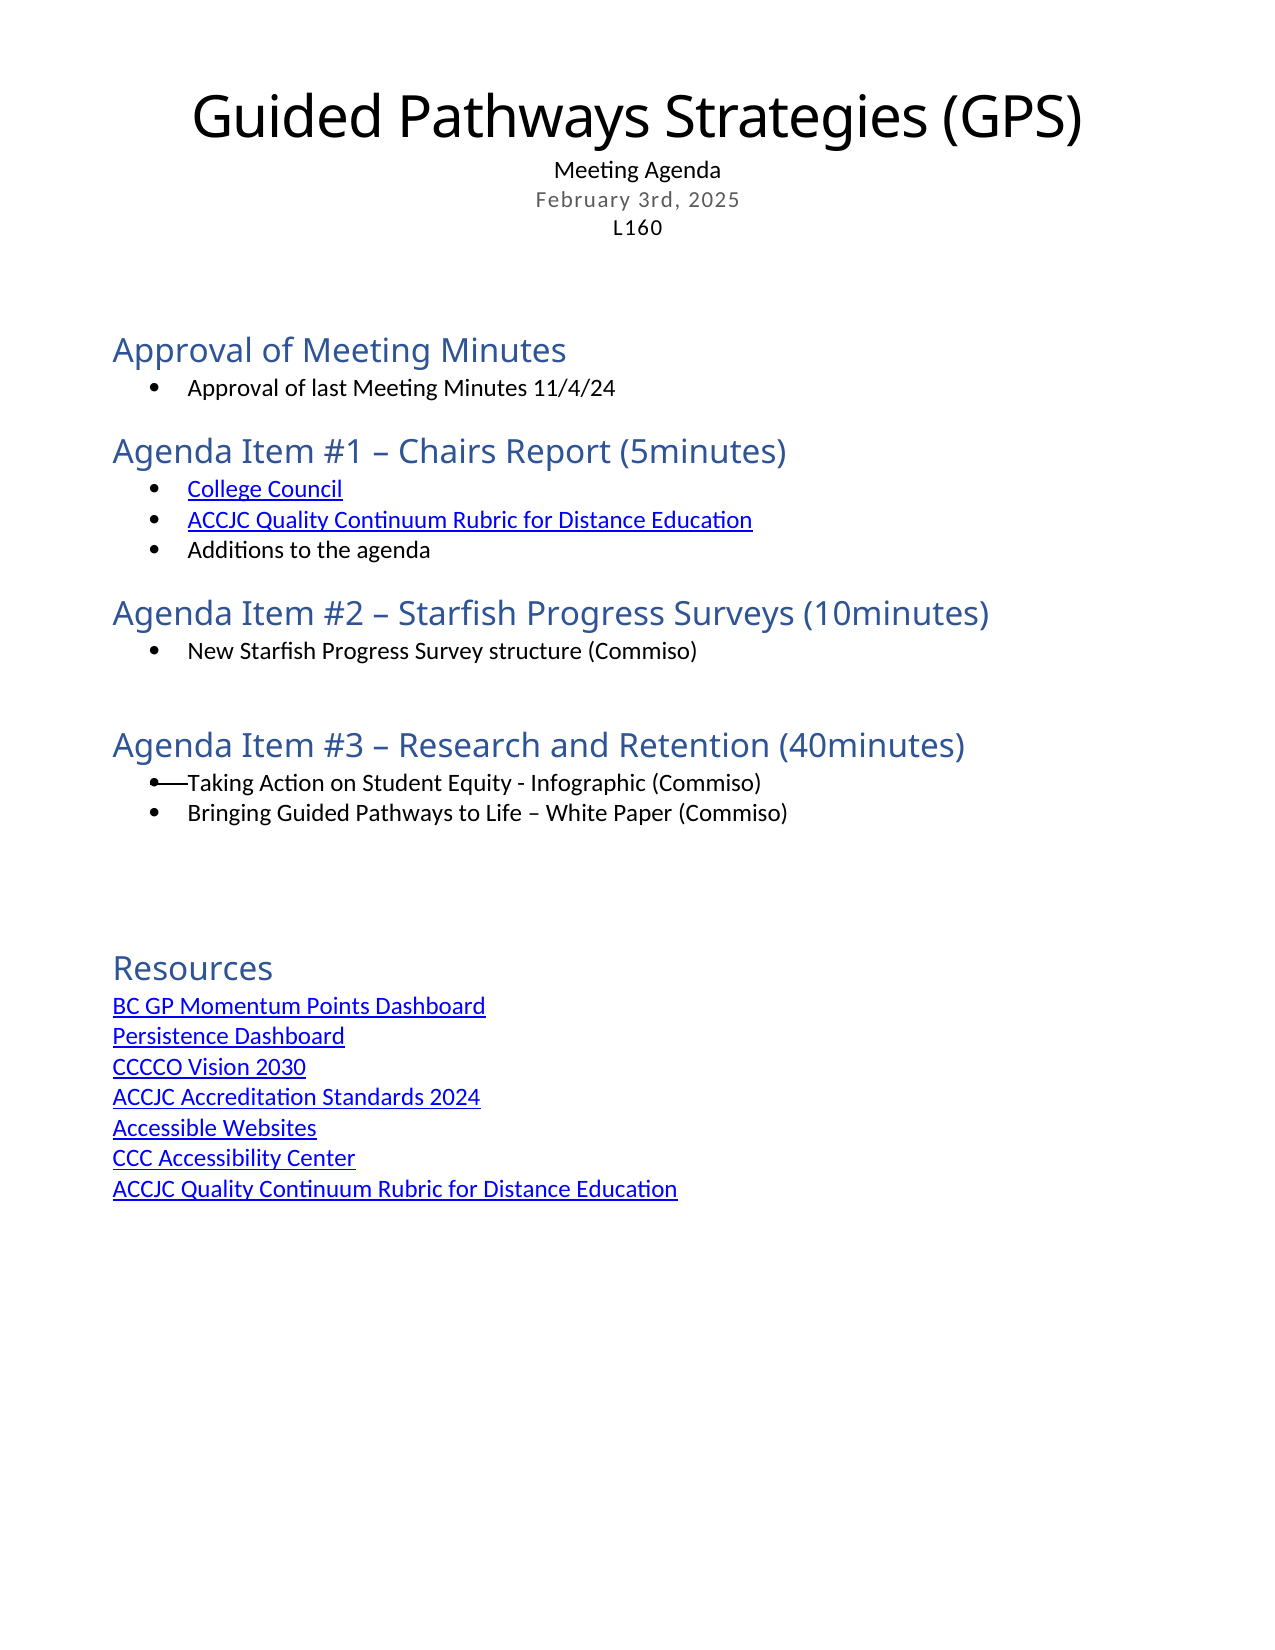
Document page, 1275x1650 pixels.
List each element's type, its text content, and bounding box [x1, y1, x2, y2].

list Additions to the agenda [150, 534, 1162, 565]
subtitle Agenda Item #3 – Research and Retention (40minutes) [112, 721, 1162, 767]
subtitle Agenda Item #2 – Starfish Progress Surveys (10minutes) [112, 590, 1162, 635]
text CCCCO Vision 2030 [112, 1051, 1162, 1081]
list College Council [150, 473, 1162, 504]
list ACCJC Quality Continuum Rubric for Distance Education [150, 504, 1162, 534]
list New Starfish Progress Survey structure (Commiso) [150, 635, 1162, 666]
list Bringing Guided Pathways to Life – White Paper (Commiso) [150, 797, 1162, 828]
subtitle Approval of Meeting Minutes [112, 327, 1162, 372]
subtitle Agenda Item #1 – Chairs Report (5minutes) [112, 428, 1162, 473]
text ACCJC Quality Continuum Rubric for Distance Education [112, 1173, 1162, 1203]
text BC GP Momentum Points Dashboard [112, 990, 1162, 1020]
text Persistence Dashboard [112, 1020, 1162, 1051]
list Taking Action on Student Equity - Infographic (Commiso) [150, 767, 1162, 797]
text ACCJC Accreditation Standards 2024 [112, 1081, 1162, 1112]
subtitle Resources [112, 944, 1162, 990]
text Accessible Websites [112, 1112, 1162, 1142]
text CCC Accessibility Center [112, 1142, 1162, 1173]
list Approval of last Meeting Minutes 11/4/24 [150, 372, 1162, 403]
